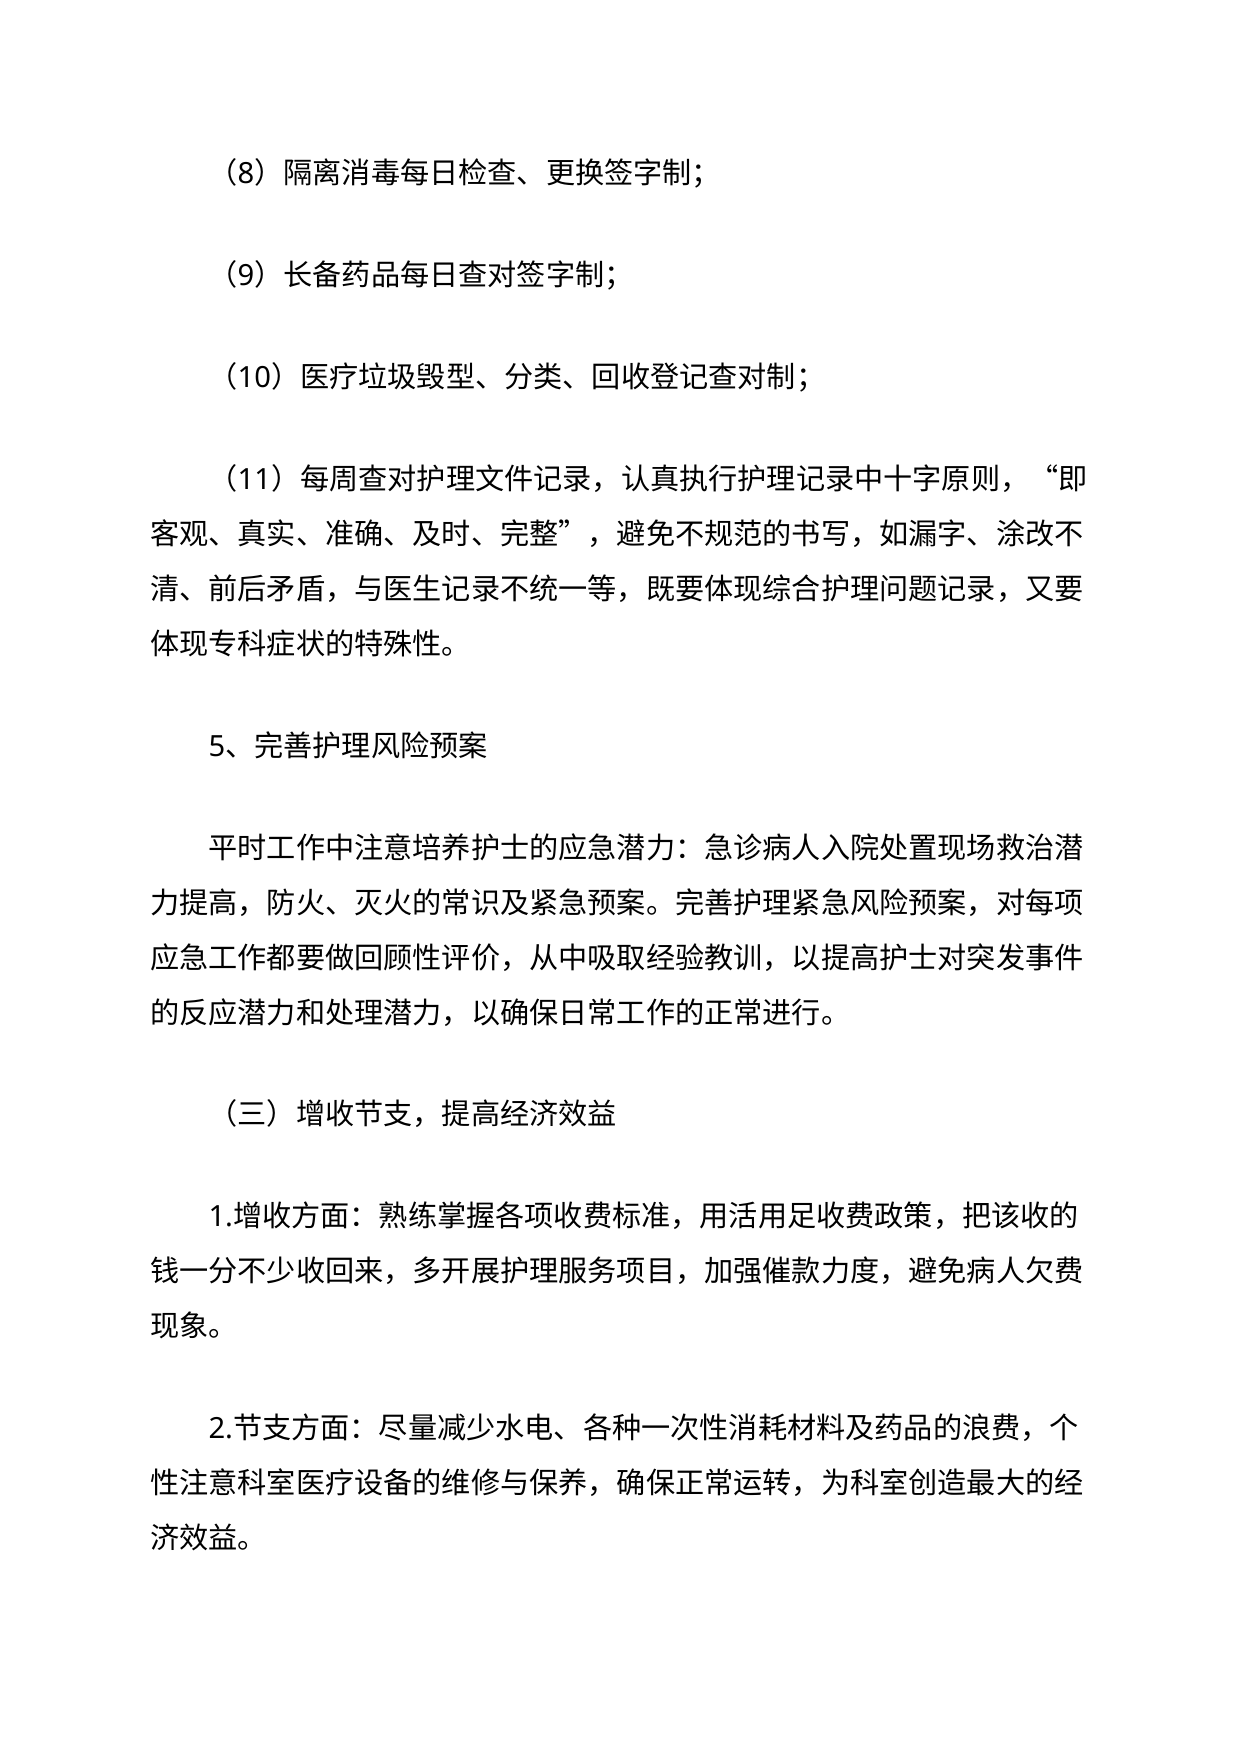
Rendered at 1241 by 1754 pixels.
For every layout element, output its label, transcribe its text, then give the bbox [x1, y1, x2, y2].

text （9）长备药品每日查对签字制； [150, 252, 1090, 294]
text （8）隔离消毒每日检查、更换签字制； [150, 150, 1090, 192]
text 2.节支方面：尽量减少水电、各种一次性消耗材料及药品的浪费，个性注意科室医疗设备的维修与保养，确保正常运转，为科室创造最大的经济效益。 [150, 1404, 1090, 1557]
text （11）每周查对护理文件记录，认真执行护理记录中十字原则，“即客观、真实、准确、及时、完整”，避免不规范的书写，如漏字、涂改不清、前后矛盾，与医生记录不统一等，既要体现综合护理问题记录，又要体现专科症状的特殊性。 [150, 456, 1090, 663]
text 平时工作中注意培养护士的应急潜力：急诊病人入院处置现场救治潜力提高，防火、灭火的常识及紧急预案。完善护理紧急风险预案，对每项应急工作都要做回顾性评价，从中吸取经验教训，以提高护士对突发事件的反应潜力和处理潜力，以确保日常工作的正常进行。 [150, 824, 1090, 1031]
text 1.增收方面：熟练掌握各项收费标准，用活用足收费政策，把该收的钱一分不少收回来，多开展护理服务项目，加强催款力度，避免病人欠费现象。 [150, 1193, 1090, 1345]
text （三）增收节支，提高经济效益 [150, 1091, 1090, 1133]
text 5、完善护理风险预案 [150, 722, 1090, 765]
text （10）医疗垃圾毁型、分类、回收登记查对制； [150, 354, 1090, 396]
